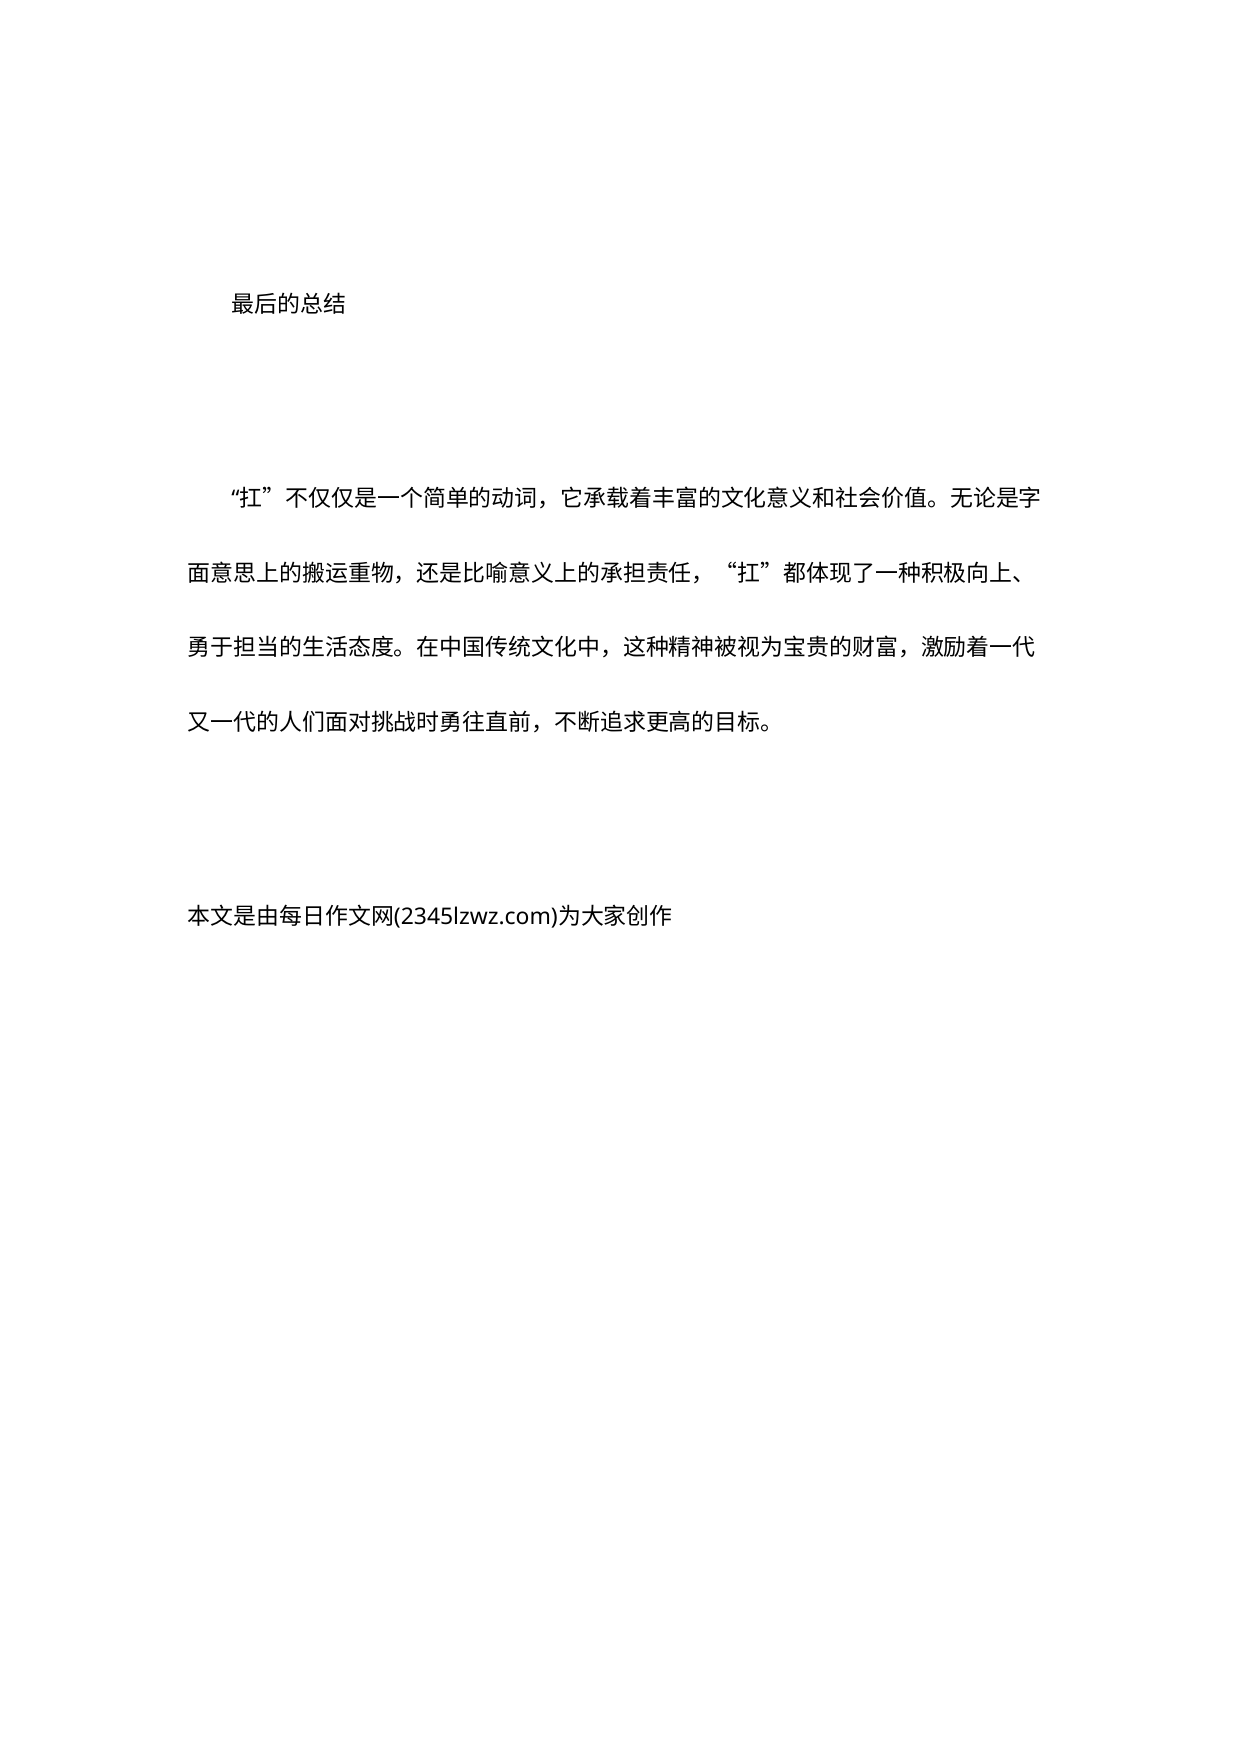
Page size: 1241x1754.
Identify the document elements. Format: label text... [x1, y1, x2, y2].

text 最后的总结 [187, 270, 1053, 335]
text “扛”不仅仅是一个简单的动词，它承载着丰富的文化意义和社会价值。无论是字面意思上的搬运重物，还是比喻意义上的承担责任，“扛”都体现了一种积极向上、勇于担当的生活态度。在中国传统文化中，这种精神被视为宝贵的财富，激励着一代又一代的人们面对挑战时勇往直前，不断追求更高的目标。 [187, 464, 1053, 753]
text 本文是由每日作文网(2345lzwz.com)为大家创作 [187, 882, 1053, 947]
